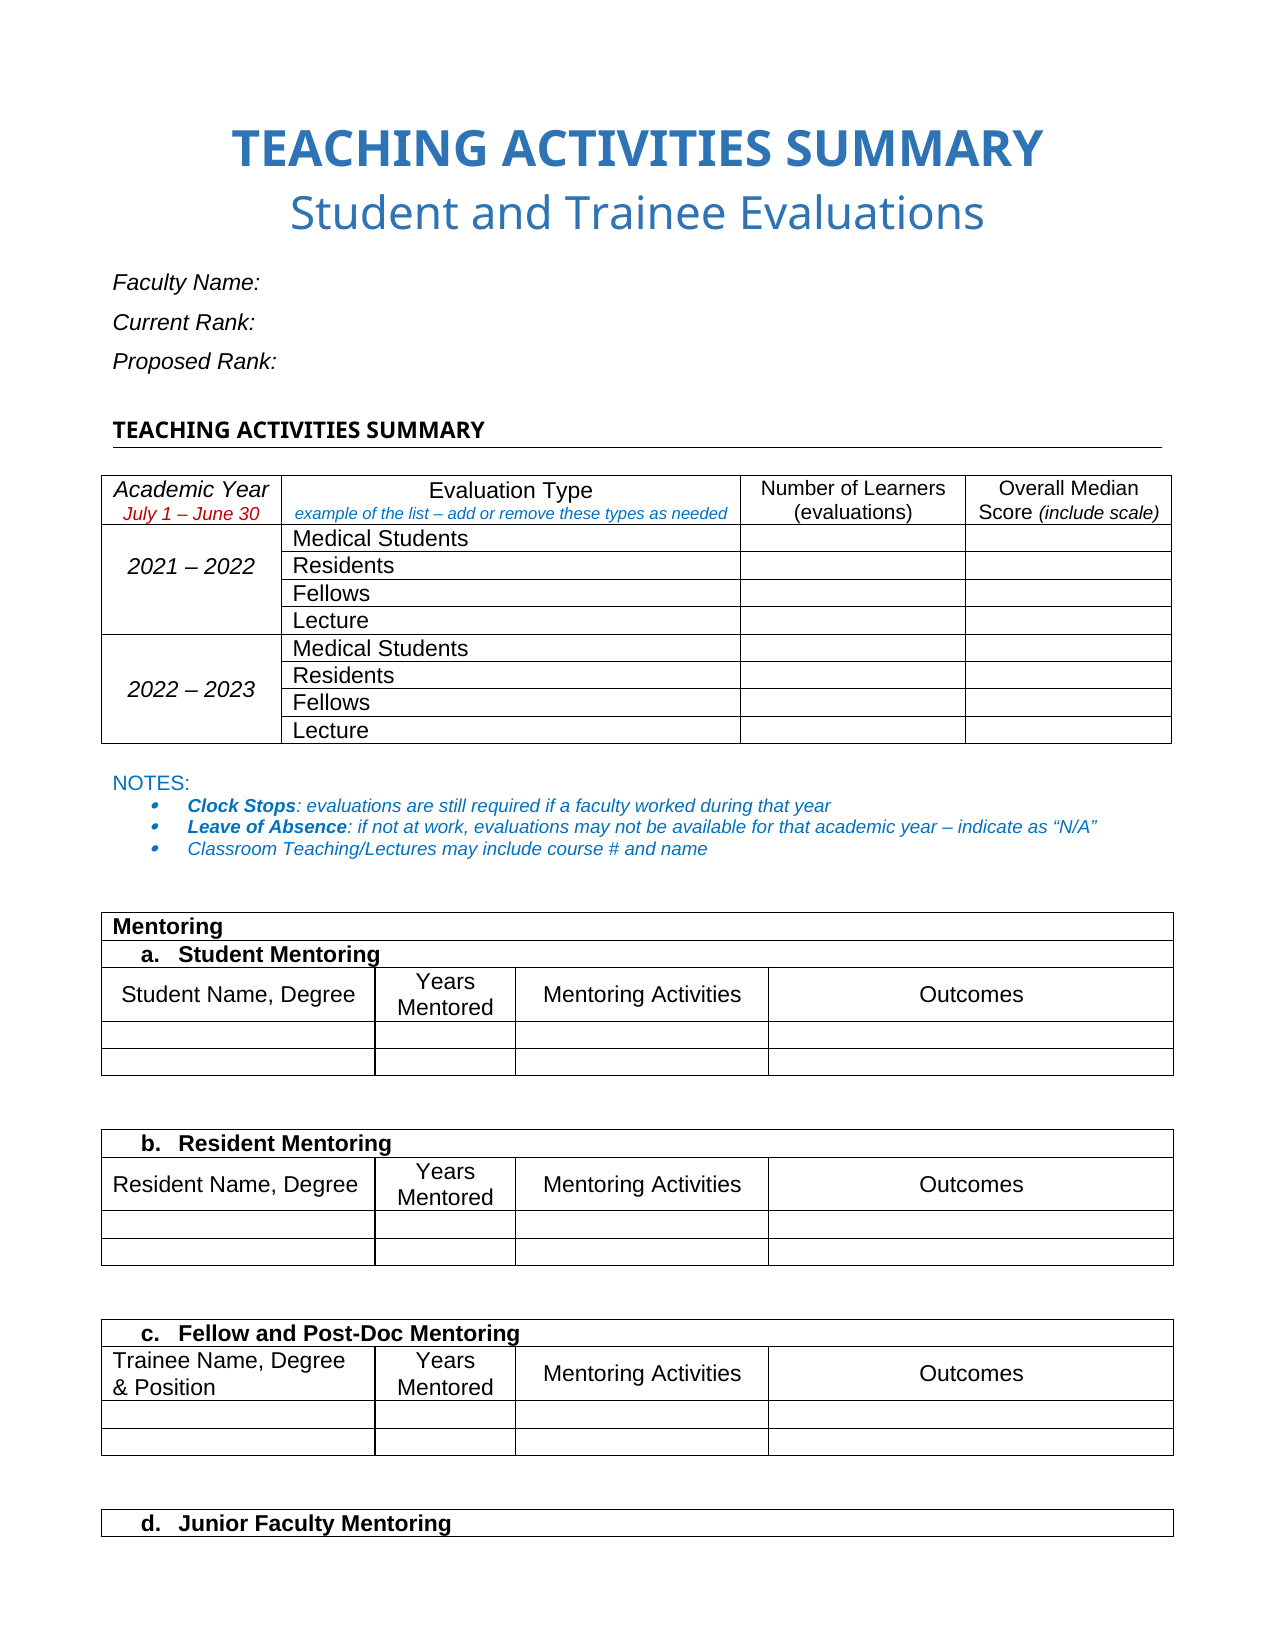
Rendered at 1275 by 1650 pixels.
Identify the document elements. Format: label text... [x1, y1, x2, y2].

table_cell Resident Name, Degree [102, 1158, 374, 1210]
table_cell Medical Students [282, 525, 740, 551]
table_cell [376, 1401, 515, 1427]
table_cell Years Mentored [376, 968, 515, 1021]
table_cell 2022 – 2023 [102, 635, 281, 743]
list Classroom Teaching/Lectures may include course # and name [150, 838, 1162, 859]
table_cell [769, 1022, 1173, 1048]
table_header Resident Mentoring [102, 1130, 1173, 1157]
text TEACHING ACTIVITIES SUMMARY [112, 414, 1162, 448]
table_cell [102, 1049, 374, 1075]
table_cell [966, 717, 1171, 743]
table_cell [769, 1401, 1173, 1427]
list Leave of Absence: if not at work, evaluations may not be available for that academic year – indicate as “N/A” [150, 816, 1162, 838]
table_cell [741, 607, 965, 633]
table_cell Outcomes [769, 1158, 1173, 1210]
table_cell [966, 552, 1171, 579]
table_cell [376, 1211, 515, 1238]
table_cell [769, 1049, 1173, 1075]
table_cell [376, 1049, 515, 1075]
table_cell Mentoring Activities [516, 968, 768, 1021]
table_cell [376, 1429, 515, 1455]
table_cell [102, 1401, 374, 1427]
table_cell [376, 1239, 515, 1265]
table_cell [516, 1401, 768, 1427]
table_cell [966, 525, 1171, 551]
text Student and Trainee Evaluations [112, 181, 1162, 243]
table_cell [376, 1022, 515, 1048]
table_cell Fellows [282, 580, 740, 606]
text Current Rank: [112, 309, 1162, 335]
table_cell Lecture [282, 607, 740, 633]
list Clock Stops: evaluations are still required if a faculty worked during that year [150, 794, 1162, 816]
table_header Fellow and Post-Doc Mentoring [102, 1320, 1173, 1346]
table_cell Residents [282, 552, 740, 579]
table_cell [966, 689, 1171, 716]
table_cell Lecture [282, 717, 740, 743]
table_cell Mentoring Activities [516, 1347, 768, 1400]
table_cell [741, 525, 965, 551]
table_cell [516, 1429, 768, 1455]
text TEACHING ACTIVITIES SUMMARY [112, 112, 1162, 181]
table_cell Years Mentored [376, 1158, 515, 1210]
table_cell Medical Students [282, 635, 740, 661]
text Proposed Rank: [112, 348, 1162, 375]
table_cell [769, 1211, 1173, 1238]
table_cell Years Mentored [376, 1347, 515, 1400]
table_cell [741, 552, 965, 579]
table_cell Student Mentoring [102, 941, 1173, 967]
text Faculty Name: [112, 269, 1162, 296]
table_cell [516, 1049, 768, 1075]
table_cell Student Name, Degree [102, 968, 374, 1021]
table_cell Residents [282, 662, 740, 688]
table_cell [102, 1211, 374, 1238]
table_cell [769, 1429, 1173, 1455]
table_cell [741, 580, 965, 606]
table_cell [741, 635, 965, 661]
table_cell [516, 1022, 768, 1048]
table_cell [741, 662, 965, 688]
table_header Junior Faculty Mentoring [102, 1510, 1173, 1536]
table_cell Mentoring Activities [516, 1158, 768, 1210]
table_header Mentoring [102, 913, 1173, 939]
table_cell [102, 1429, 374, 1455]
table_header Evaluation Type example of the list – add or remove these types as needed [282, 476, 740, 524]
table_header Number of Learners (evaluations) [741, 476, 965, 524]
table_cell Outcomes [769, 968, 1173, 1021]
table_cell [966, 662, 1171, 688]
table_cell [102, 1022, 374, 1048]
table_cell Trainee Name, Degree & Position [102, 1347, 374, 1400]
table_cell [966, 635, 1171, 661]
table_cell [516, 1211, 768, 1238]
table_cell [741, 717, 965, 743]
table_cell [966, 607, 1171, 633]
text NOTES: [112, 770, 1162, 794]
table_header Academic Year July 1 – June 30 [102, 476, 281, 524]
table_cell [516, 1239, 768, 1265]
table_cell [741, 689, 965, 716]
table_cell [966, 580, 1171, 606]
table_cell Outcomes [769, 1347, 1173, 1400]
table_header Overall Median Score (include scale) [966, 476, 1171, 524]
table_cell 2021 – 2022 [102, 525, 281, 633]
table_cell Fellows [282, 689, 740, 716]
table_cell [102, 1239, 374, 1265]
table_cell [769, 1239, 1173, 1265]
